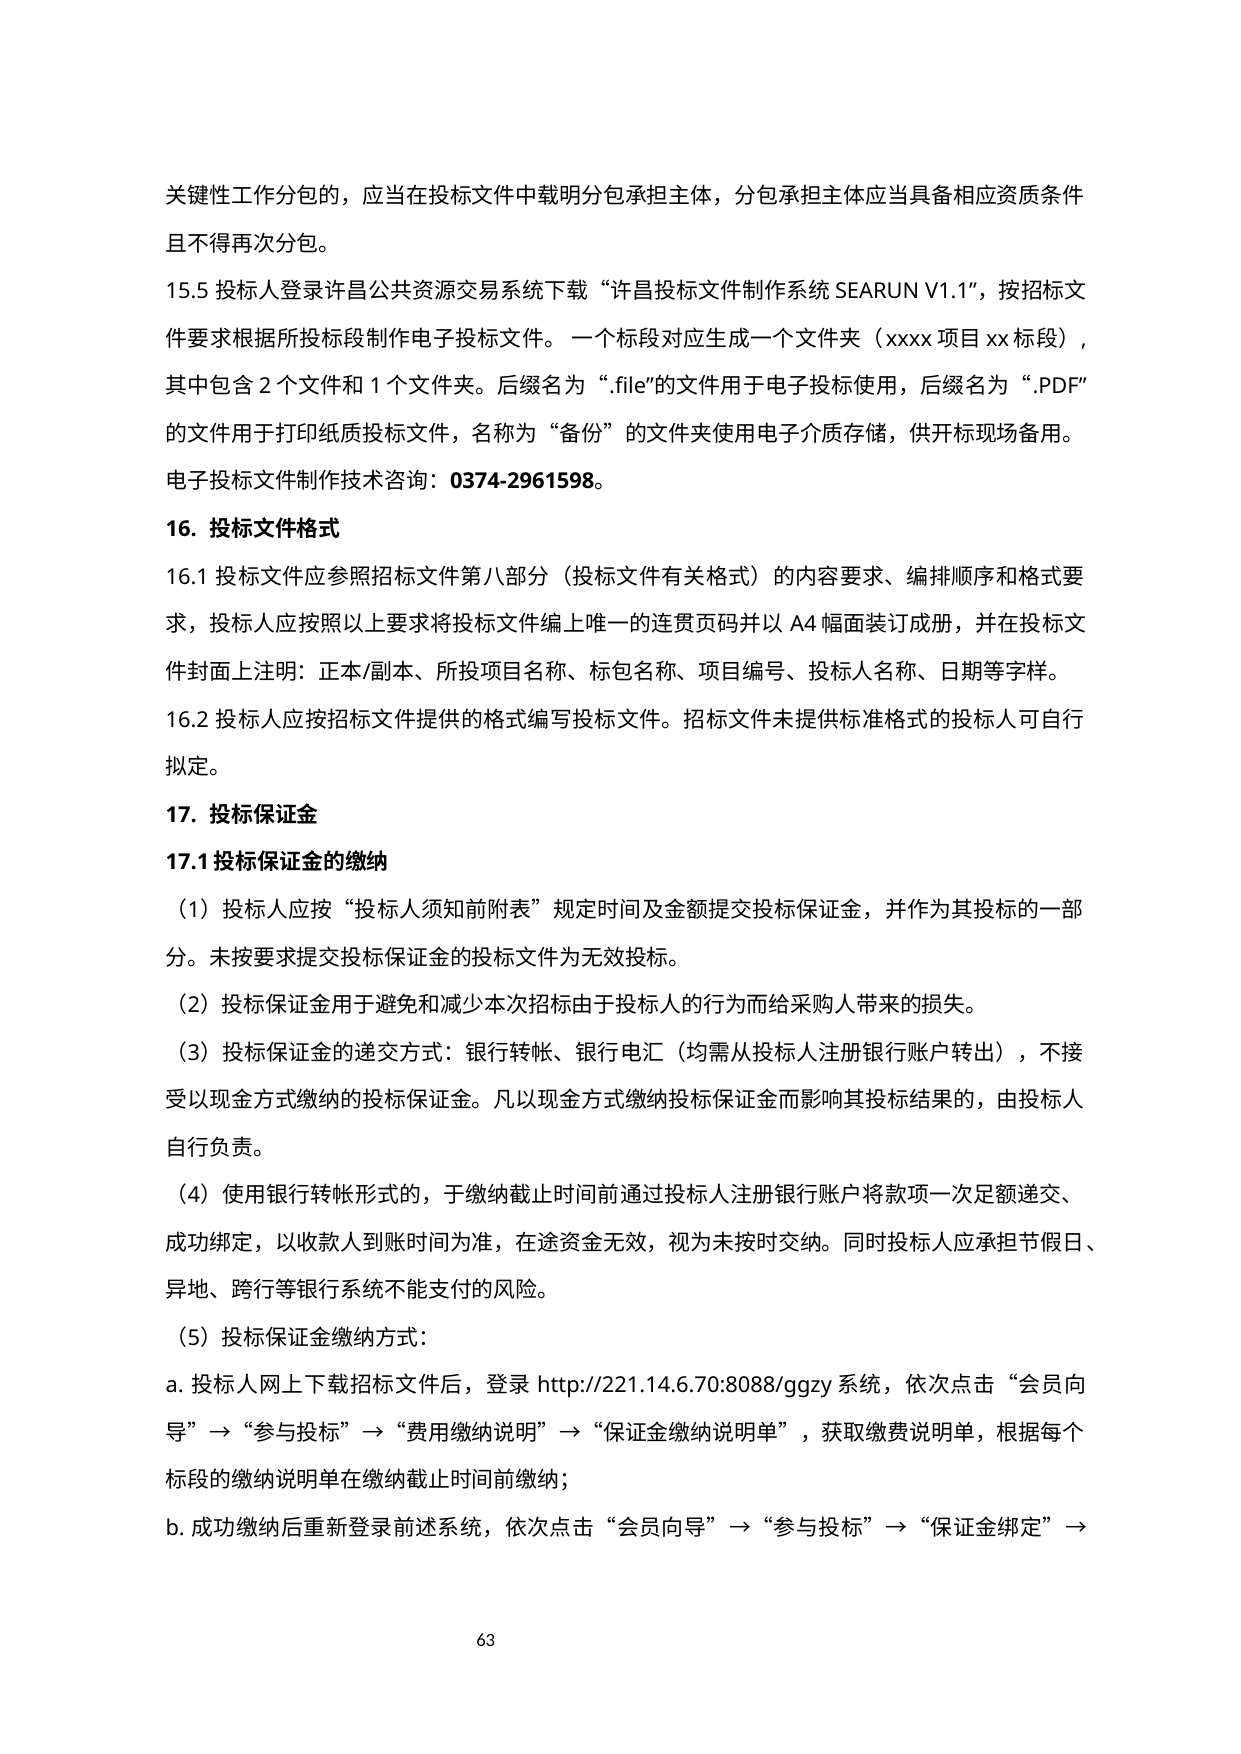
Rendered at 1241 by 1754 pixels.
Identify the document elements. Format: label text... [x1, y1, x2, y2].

text （4）使用银行转帐形式的，于缴纳截止时间前通过投标人注册银行账户将款项一次足额递交、成功绑定，以收款人到账时间为准，在途资金无效，视为未按时交纳。同时投标人应承担节假日、异地、跨行等银行系统不能支付的风险。 [165, 1177, 1087, 1304]
text 16.1 投标文件应参照招标文件第八部分（投标文件有关格式）的内容要求、编排顺序和格式要求，投标人应按照以上要求将投标文件编上唯一的连贯页码并以A4幅面装订成册，并在投标文件封面上注明：正本/副本、所投项目名称、标包名称、项目编号、投标人名称、日期等字样。 [165, 559, 1087, 686]
list 投标保证金 [165, 797, 1087, 828]
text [165, 1510, 1087, 1542]
list 投标文件格式 [165, 511, 1087, 543]
text （5）投标保证金缴纳方式： [165, 1320, 1087, 1352]
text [165, 178, 1087, 257]
text a. 投标人网上下载招标文件后，登录http://221.14.6.70:8088/ggzy系统，依次点击“会员向导”→“参与投标”→“费用缴纳说明”→“保证金缴纳说明单”，获取缴费说明单，根据每个标段的缴纳说明单在缴纳截止时间前缴纳； [165, 1367, 1087, 1494]
text 电子投标文件制作技术咨询：0374-2961598。 [165, 463, 1087, 495]
text 17.1投标保证金的缴纳 [165, 844, 1087, 876]
text （1）投标人应按“投标人须知前附表”规定时间及金额提交投标保证金，并作为其投标的一部分。未按要求提交投标保证金的投标文件为无效投标。 [165, 892, 1087, 971]
text 16.2 投标人应按招标文件提供的格式编写投标文件。招标文件未提供标准格式的投标人可自行拟定。 [165, 702, 1087, 781]
text 15.5 投标人登录许昌公共资源交易系统下载“许昌投标文件制作系统SEARUN V1.1”，按招标文件要求根据所投标段制作电子投标文件。 一个标段对应生成一个文件夹（xxxx项目xx标段）, 其中包含2个文件和1个文件夹。后缀名为“.file”的文件用于电子投标使用，后缀名为“.PDF”的文件用于打印纸质投标文件，名称为“备份”的文件夹使用电子介质存储，供开标现场备用。 [165, 273, 1087, 448]
text （2）投标保证金用于避免和减少本次招标由于投标人的行为而给采购人带来的损失。 [165, 987, 1087, 1019]
text （3）投标保证金的递交方式：银行转帐、银行电汇（均需从投标人注册银行账户转出），不接受以现金方式缴纳的投标保证金。凡以现金方式缴纳投标保证金而影响其投标结果的，由投标人自行负责。 [165, 1034, 1087, 1161]
